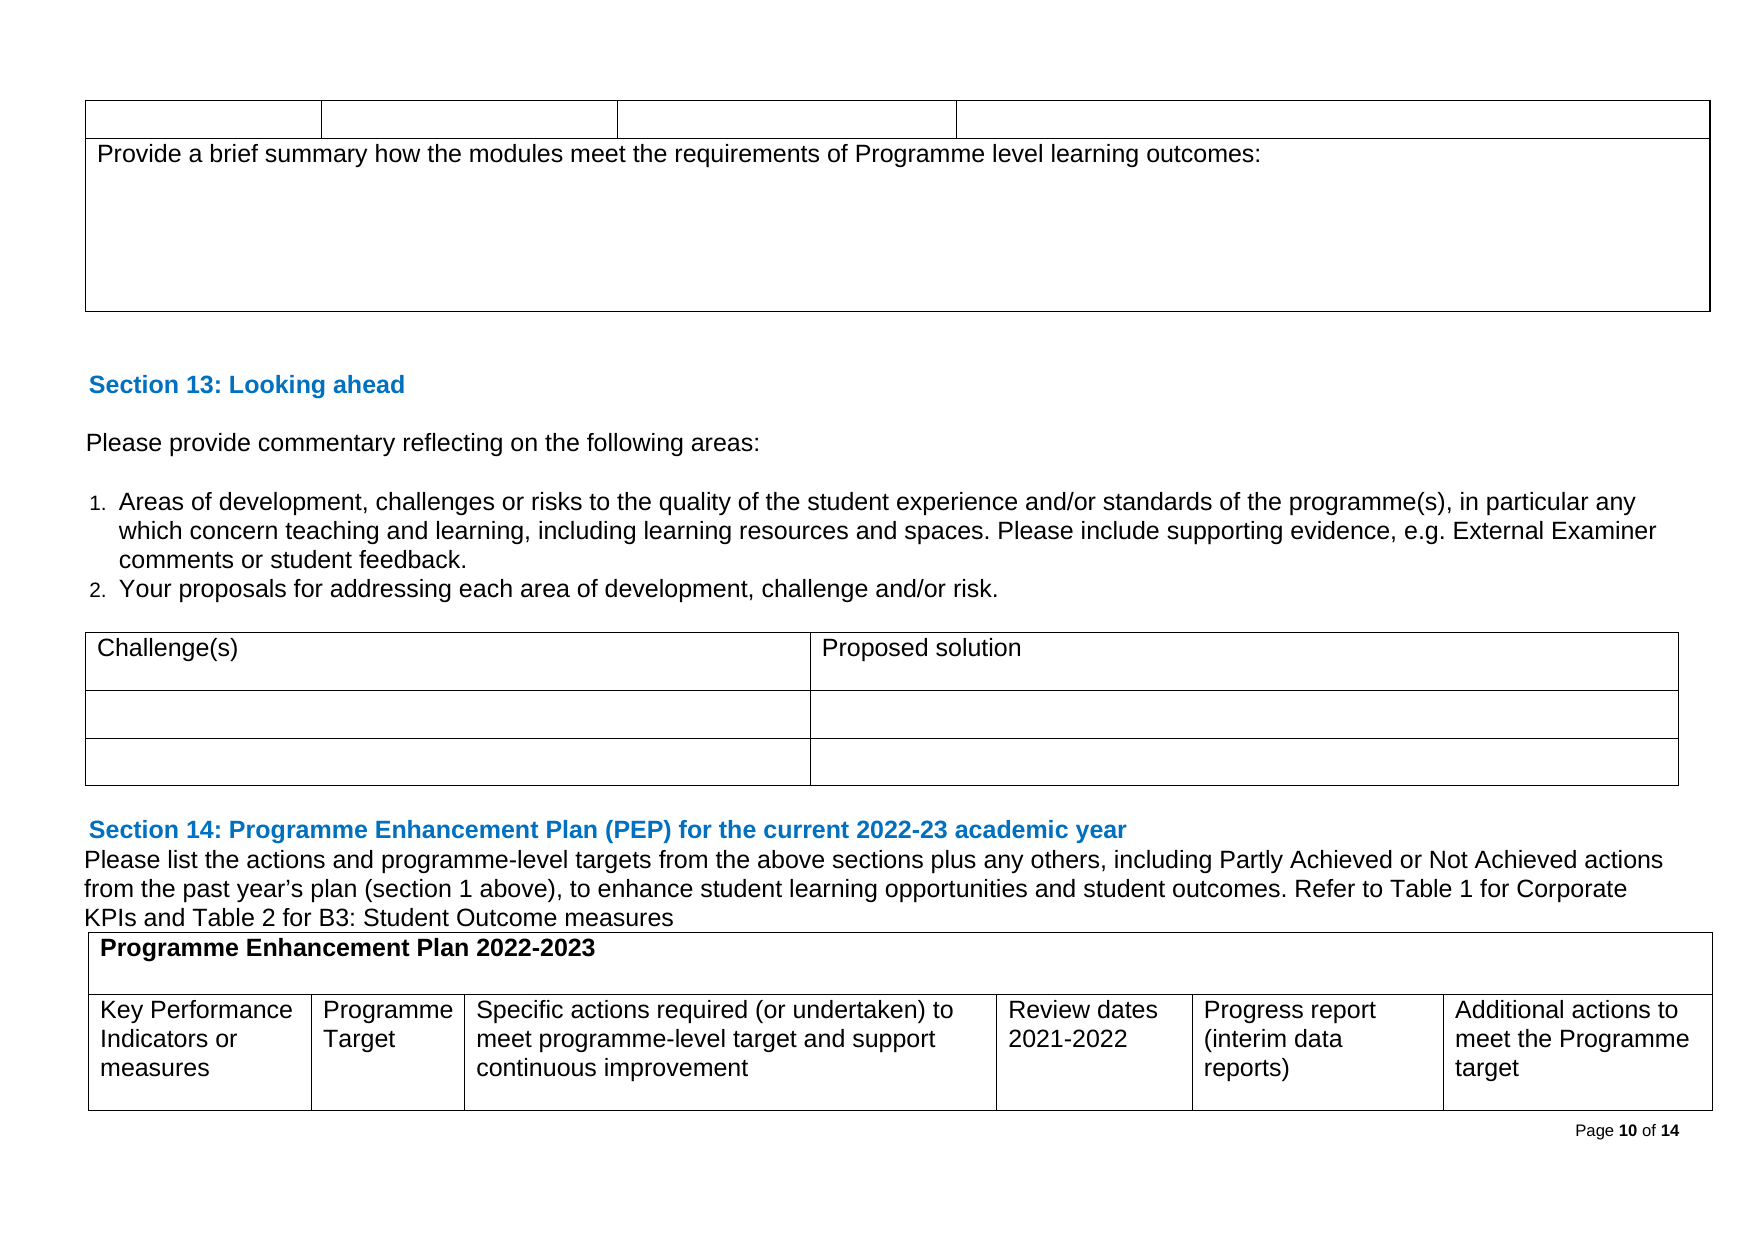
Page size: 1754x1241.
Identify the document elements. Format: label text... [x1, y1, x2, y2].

text Please provide commentary reflecting on the following areas: [86, 428, 1679, 457]
table_cell [957, 101, 1709, 138]
table_cell [811, 739, 1678, 785]
text Section 13: Looking ahead [89, 371, 1679, 399]
table_cell Additional actions to meet the Programme target [1444, 995, 1712, 1110]
text Section 14: Programme Enhancement Plan (PEP) for the current 2022-23 academic year [89, 816, 1679, 844]
table_cell [86, 691, 810, 738]
table_cell [811, 691, 1678, 738]
table_cell Specific actions required (or undertaken) to meet programme-level target and support continuous improvement [465, 995, 996, 1110]
table_cell [86, 739, 810, 785]
table_cell Key Performance Indicators or measures [89, 995, 311, 1110]
table_cell Review dates 2021-2022 [997, 995, 1192, 1110]
table_header Proposed solution [811, 633, 1678, 690]
table_header Challenge(s) [86, 633, 810, 690]
table_header Programme Enhancement Plan 2022-2023 [89, 933, 1712, 994]
table_cell Provide a brief summary how the modules meet the requirements of Programme level learning outcomes: [86, 139, 1709, 311]
table_cell [618, 101, 956, 138]
table_cell [86, 101, 321, 138]
text Please list the actions and programme-level targets from the above sections plus any others, including Partly Achieved or Not Achieved actions from the past year’s plan (section 1 above), to enhance student learning opportunities and student outcomes. Refer to Table 1 for Corporate KPIs and Table 2 for B3: Student Outcome measures [84, 844, 1679, 932]
table_cell [322, 101, 617, 138]
table_cell Programme Target [312, 995, 464, 1110]
list Your proposals for addressing each area of development, challenge and/or risk. [89, 574, 1679, 603]
list Areas of development, challenges or risks to the quality of the student experience and/or standards of the programme(s), in particular any which concern teaching and learning, including learning resources and spaces. Please include supporting evidence, e.g. External Examiner comments or student feedback. [89, 486, 1679, 574]
table_cell Progress report (interim data reports) [1193, 995, 1443, 1110]
